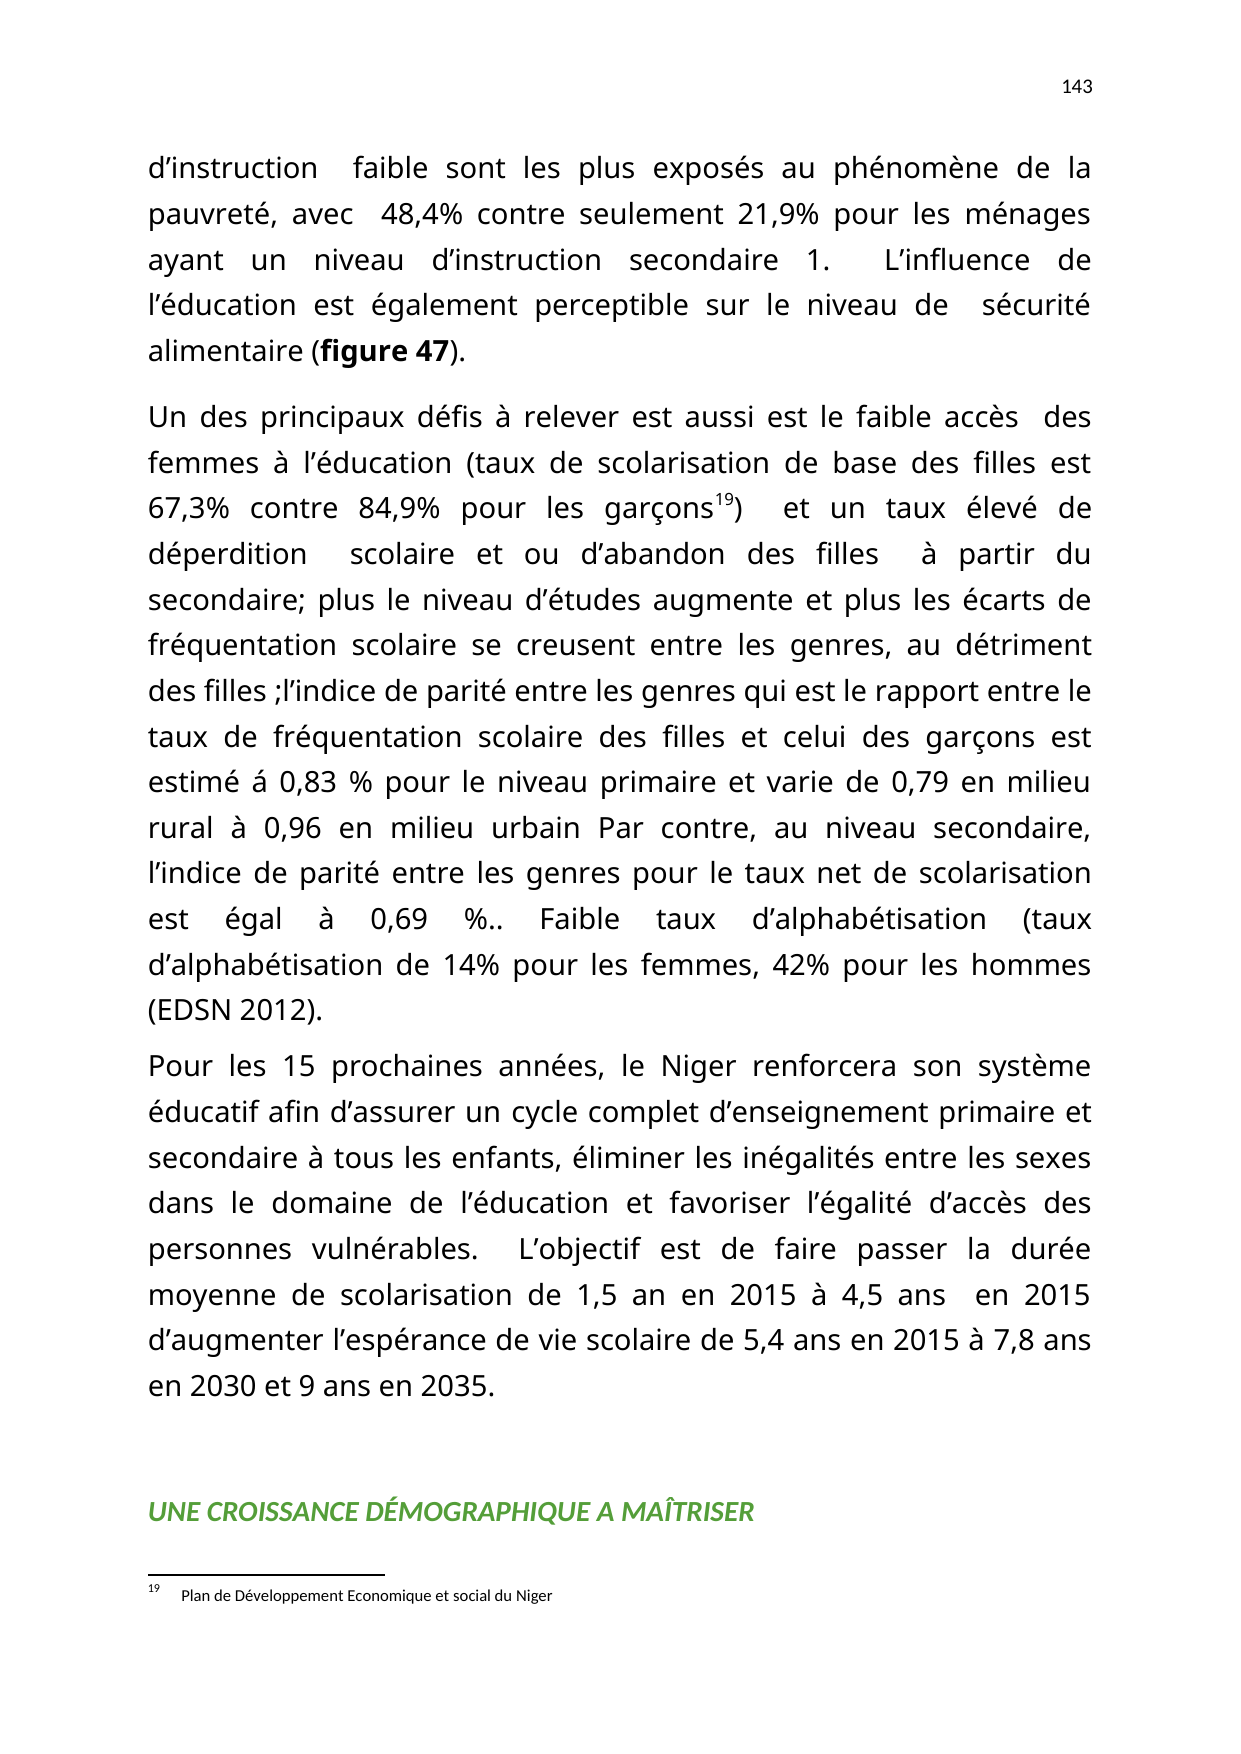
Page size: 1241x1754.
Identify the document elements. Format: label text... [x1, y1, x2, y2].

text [148, 148, 1093, 370]
list Un des principaux défis à relever est aussi est le faible accès des femmes à l’éducation (taux de scolarisation de base des filles est 67,3% contre 84,9% pour les garçons) et un taux élevé de déperdition scolaire et ou d’abandon des filles à partir du secondaire; plus le niveau d’études augmente et plus les écarts de fréquentation scolaire se creusent entre les genres, au détriment des filles ;l’indice de parité entre les genres qui est le rapport entre le taux de fréquentation scolaire des filles et celui des garçons est estimé á 0,83 % pour le niveau primaire et varie de 0,79 en milieu rural à 0,96 en milieu urbain Par contre, au niveau secondaire, l’indice de parité entre les genres pour le taux net de scolarisation est égal à 0,69 %.. Faible taux d’alphabétisation (taux d’alphabétisation de 14% pour les femmes, 42% pour les hommes (EDSN 2012). [148, 397, 1093, 1029]
text Pour les 15 prochaines années, le Niger renforcera son système éducatif afin d’assurer un cycle complet d’enseignement primaire et secondaire à tous les enfants, éliminer les inégalités entre les sexes dans le domaine de l’éducation et favoriser l’égalité d’accès des personnes vulnérables. L’objectif est de faire passer la durée moyenne de scolarisation de 1,5 an en 2015 à 4,5 ans en 2015 d’augmenter l’espérance de vie scolaire de 5,4 ans en 2015 à 7,8 ans en 2030 et 9 ans en 2035. [148, 1046, 1093, 1405]
text Une croissance démographique a maîtriser [148, 1493, 1093, 1529]
